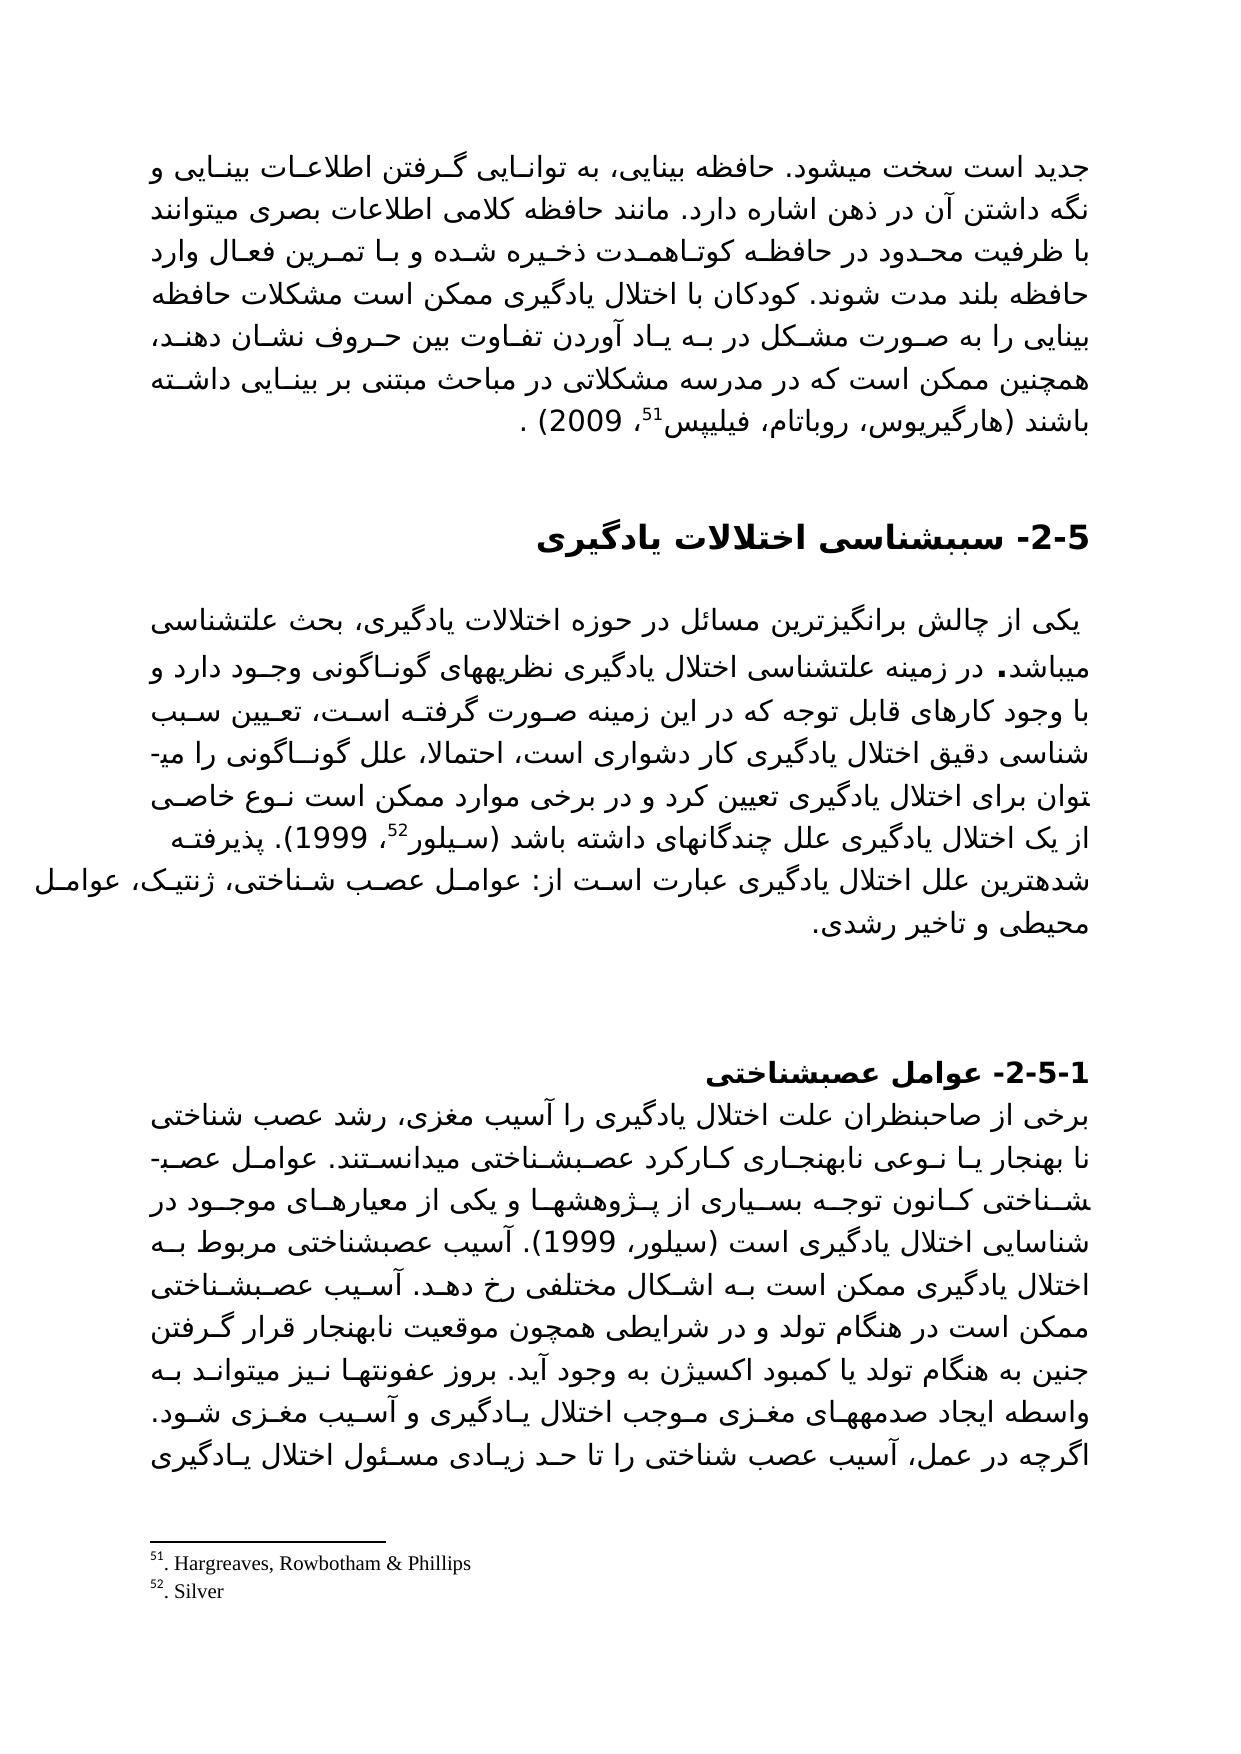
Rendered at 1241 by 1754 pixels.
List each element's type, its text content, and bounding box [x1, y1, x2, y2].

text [150, 150, 1090, 438]
text 2-5- سببشناسی اختلالات یادگیری [150, 519, 1090, 557]
text یکی از چالش برانگیزترین مسائل در حوزه اختلالات یادگیری، بحث علتشناسی میباشد. در زمینه علتشناسی اختلال یادگیری نظریههای گوناگونی وجود دارد و با وجود کارهای قابل توجه که در این زمینه صورت گرفته است، تعیین سبب شناسی دقیق اختلال یادگیری کار دشواری است، احتمالا، علل گوناگونی را میتوان برای اختلال یادگیری تعیین کرد و در برخی موارد ممکن است نوع خاصی از یک اختلال یادگیری علل چندگانهای داشته باشد (سیلور، 1999). پذیرفته شدهترین علل اختلال یادگیری عبارت است از: عوامل عصب شناختی، ژنتیک، عوامل محیطی و تاخیر رشدی. [150, 603, 1090, 940]
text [150, 1099, 1090, 1472]
text 2-5-1- عوامل عصبشناختی [150, 1056, 1090, 1090]
